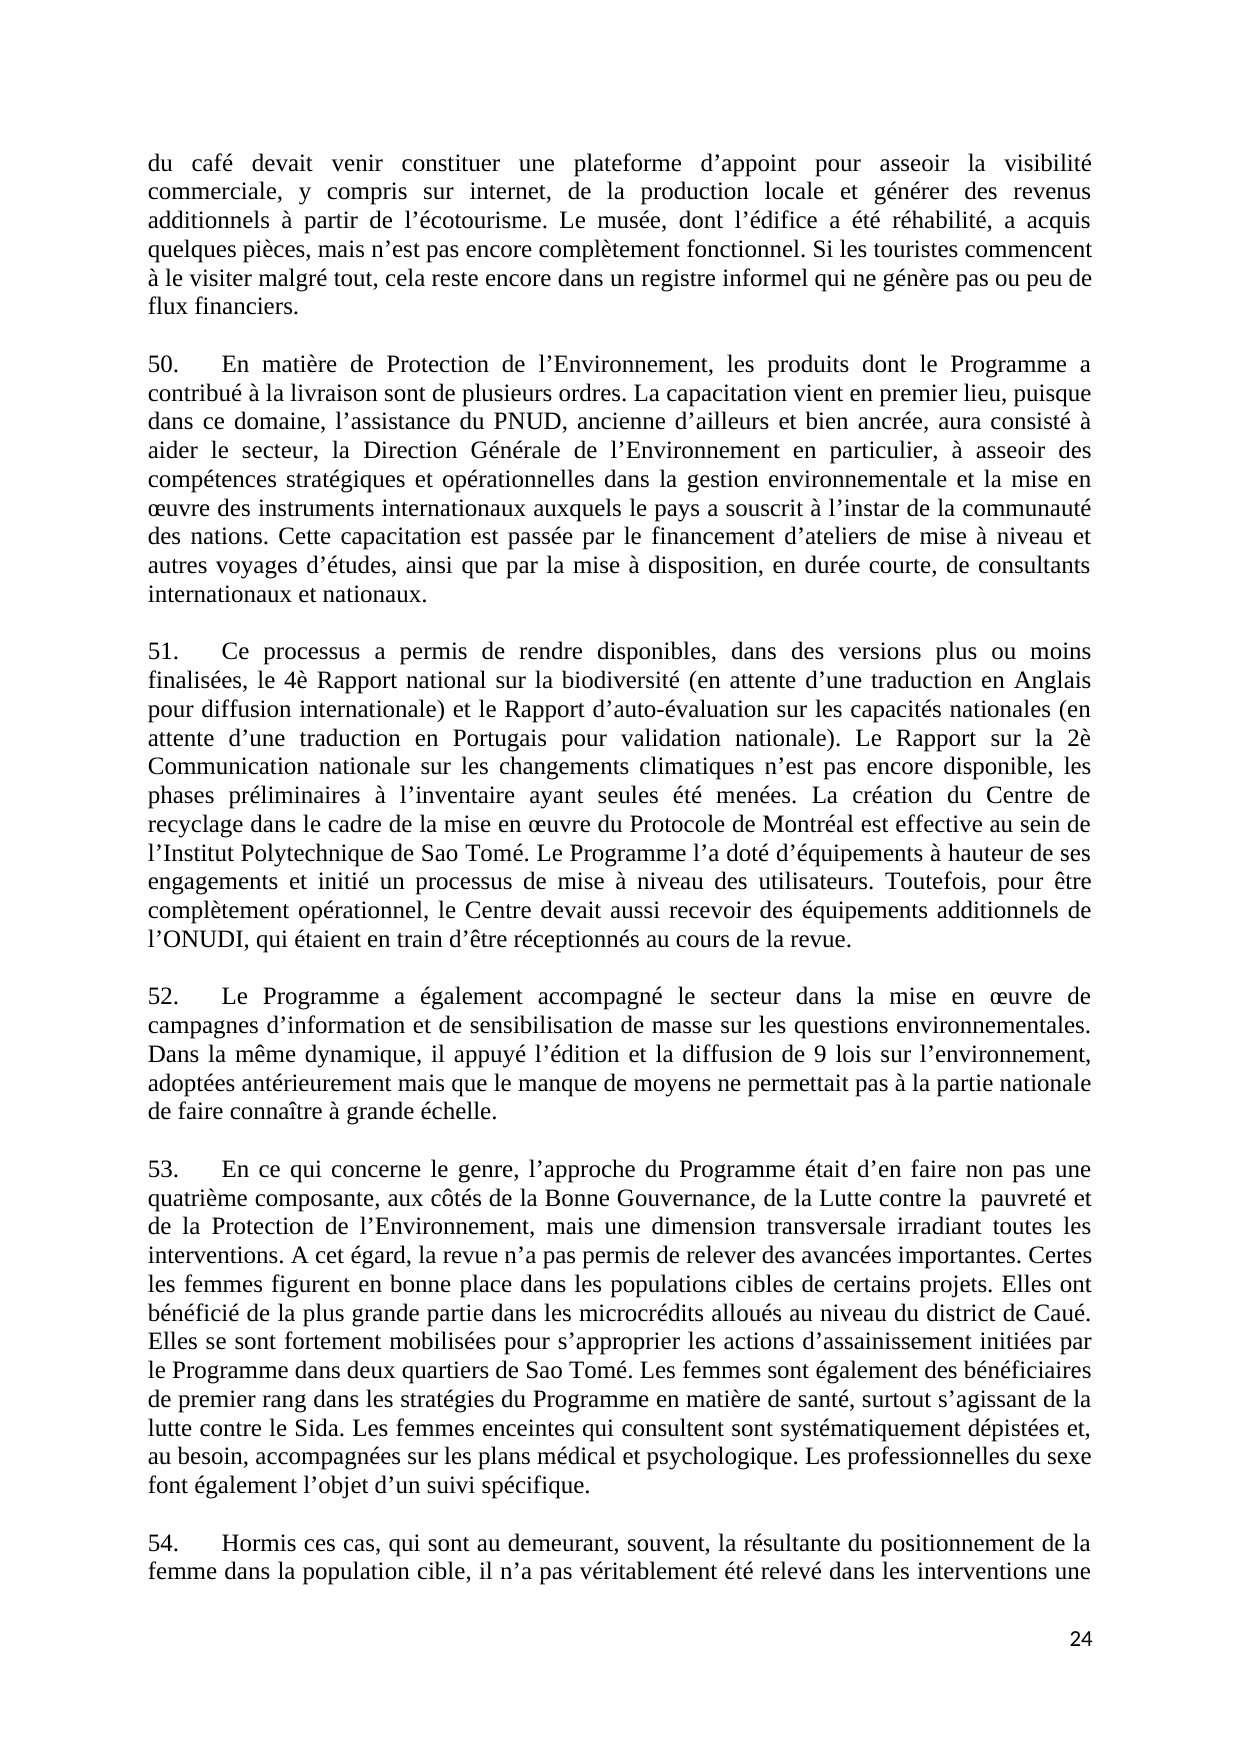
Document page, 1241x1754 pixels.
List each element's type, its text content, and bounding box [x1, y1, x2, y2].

text 50. En matière de Protection de l’Environnement, les produits dont le Programme a contribué à la livraison sont de plusieurs ordres. La capacitation vient en premier lieu, puisque dans ce domaine, l’assistance du PNUD, ancienne d’ailleurs et bien ancrée, aura consisté à aider le secteur, la Direction Générale de l’Environnement en particulier, à asseoir des compétences stratégiques et opérationnelles dans la gestion environnementale et la mise en œuvre des instruments internationaux auxquels le pays a souscrit à l’instar de la communauté des nations. Cette capacitation est passée par le financement d’ateliers de mise à niveau et autres voyages d’études, ainsi que par la mise à disposition, en durée courte, de consultants internationaux et nationaux. [148, 349, 1092, 608]
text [148, 1528, 1092, 1585]
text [148, 148, 1092, 320]
text 53. En ce qui concerne le genre, l’approche du Programme était d’en faire non pas une quatrième composante, aux côtés de la Bonne Gouvernance, de la Lutte contre la pauvreté et de la Protection de l’Environnement, mais une dimension transversale irradiant toutes les interventions. A cet égard, la revue n’a pas permis de relever des avancées importantes. Certes les femmes figurent en bonne place dans les populations cibles de certains projets. Elles ont bénéficié de la plus grande partie dans les microcrédits alloués au niveau du district de Caué. Elles se sont fortement mobilisées pour s’approprier les actions d’assainissement initiées par le Programme dans deux quartiers de Sao Tomé. Les femmes sont également des bénéficiaires de premier rang dans les stratégies du Programme en matière de santé, surtout s’agissant de la lutte contre le Sida. Les femmes enceintes qui consultent sont systématiquement dépistées et, au besoin, accompagnées sur les plans médical et psychologique. Les professionnelles du sexe font également l’objet d’un suivi spécifique. [148, 1154, 1092, 1499]
text 51. Ce processus a permis de rendre disponibles, dans des versions plus ou moins finalisées, le 4è Rapport national sur la biodiversité (en attente d’une traduction en Anglais pour diffusion internationale) et le Rapport d’auto-évaluation sur les capacités nationales (en attente d’une traduction en Portugais pour validation nationale). Le Rapport sur la 2è Communication nationale sur les changements climatiques n’est pas encore disponible, les phases préliminaires à l’inventaire ayant seules été menées. La création du Centre de recyclage dans le cadre de la mise en œuvre du Protocole de Montréal est effective au sein de l’Institut Polytechnique de Sao Tomé. Le Programme l’a doté d’équipements à hauteur de ses engagements et initié un processus de mise à niveau des utilisateurs. Toutefois, pour être complètement opérationnel, le Centre devait aussi recevoir des équipements additionnels de l’ONUDI, qui étaient en train d’être réceptionnés au cours de la revue. [148, 636, 1092, 953]
text 52. Le Programme a également accompagné le secteur dans la mise en œuvre de campagnes d’information et de sensibilisation de masse sur les questions environnementales. Dans la même dynamique, il appuyé l’édition et la diffusion de 9 lois sur l’environnement, adoptées antérieurement mais que le manque de moyens ne permettait pas à la partie nationale de faire connaître à grande échelle. [148, 981, 1092, 1125]
